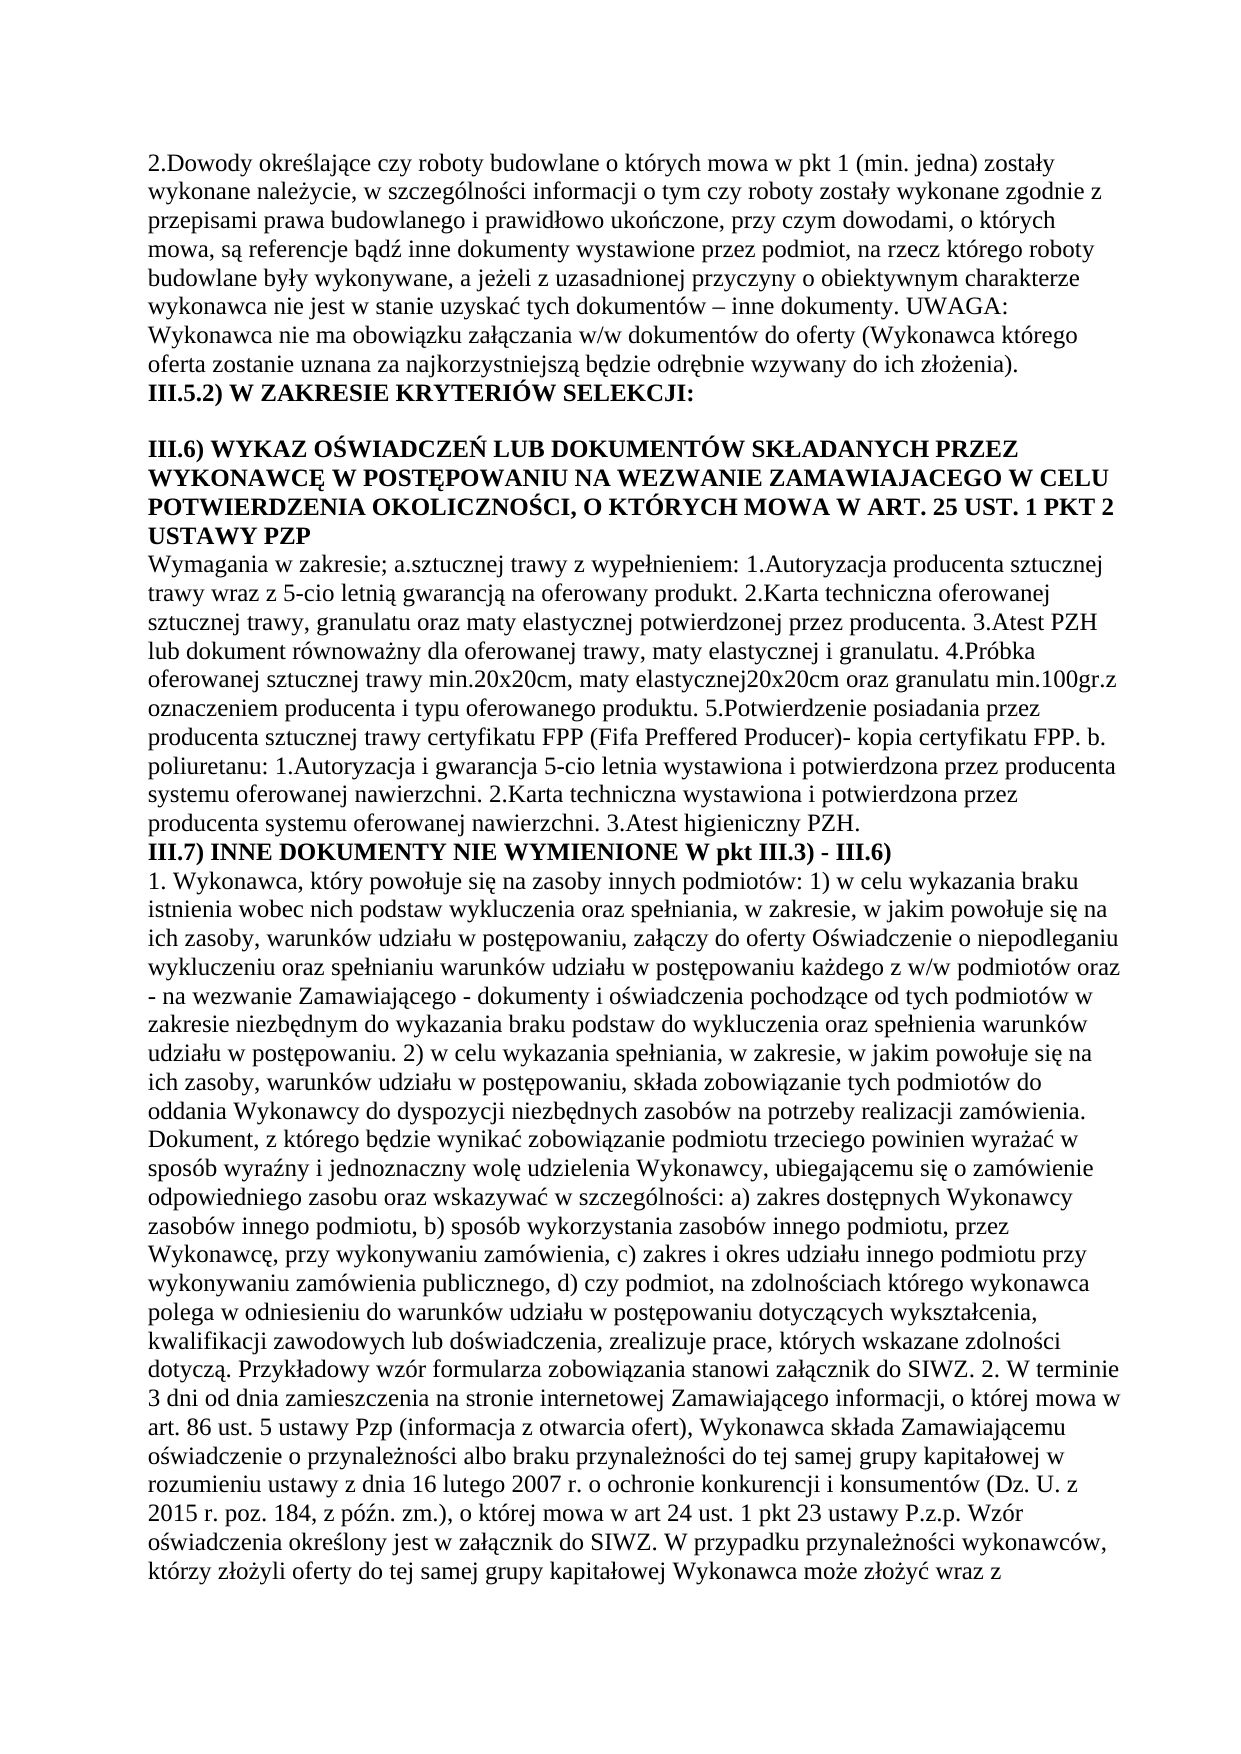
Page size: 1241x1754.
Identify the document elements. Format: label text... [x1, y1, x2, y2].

text Wymagania w zakresie; a.sztucznej trawy z wypełnieniem: 1.Autoryzacja producenta sztucznej trawy wraz z 5-cio letnią gwarancją na oferowany produkt. 2.Karta techniczna oferowanej sztucznej trawy, granulatu oraz maty elastycznej potwierdzonej przez producenta. 3.Atest PZH lub dokument równoważny dla oferowanej trawy, maty elastycznej i granulatu. 4.Próbka oferowanej sztucznej trawy min.20x20cm, maty elastycznej20x20cm oraz granulatu min.100gr.z oznaczeniem producenta i typu oferowanego produktu. 5.Potwierdzenie posiadania przez producenta sztucznej trawy certyfikatu FPP (Fifa Preffered Producer)- kopia certyfikatu FPP. b. poliuretanu: 1.Autoryzacja i gwarancja 5-cio letnia wystawiona i potwierdzona przez producenta systemu oferowanej nawierzchni. 2.Karta techniczna wystawiona i potwierdzona przez producenta systemu oferowanej nawierzchni. 3.Atest higieniczny PZH. [148, 549, 1122, 837]
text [148, 148, 1122, 434]
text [148, 866, 1122, 1584]
text III.7) INNE DOKUMENTY NIE WYMIENIONE W pkt III.3) - III.6) [148, 837, 1122, 866]
text III.6) WYKAZ OŚWIADCZEŃ LUB DOKUMENTÓW SKŁADANYCH PRZEZ WYKONAWCĘ W POSTĘPOWANIU NA WEZWANIE ZAMAWIAJACEGO W CELU POTWIERDZENIA OKOLICZNOŚCI, O KTÓRYCH MOWA W ART. 25 UST. 1 PKT 2 USTAWY PZP [148, 434, 1122, 549]
